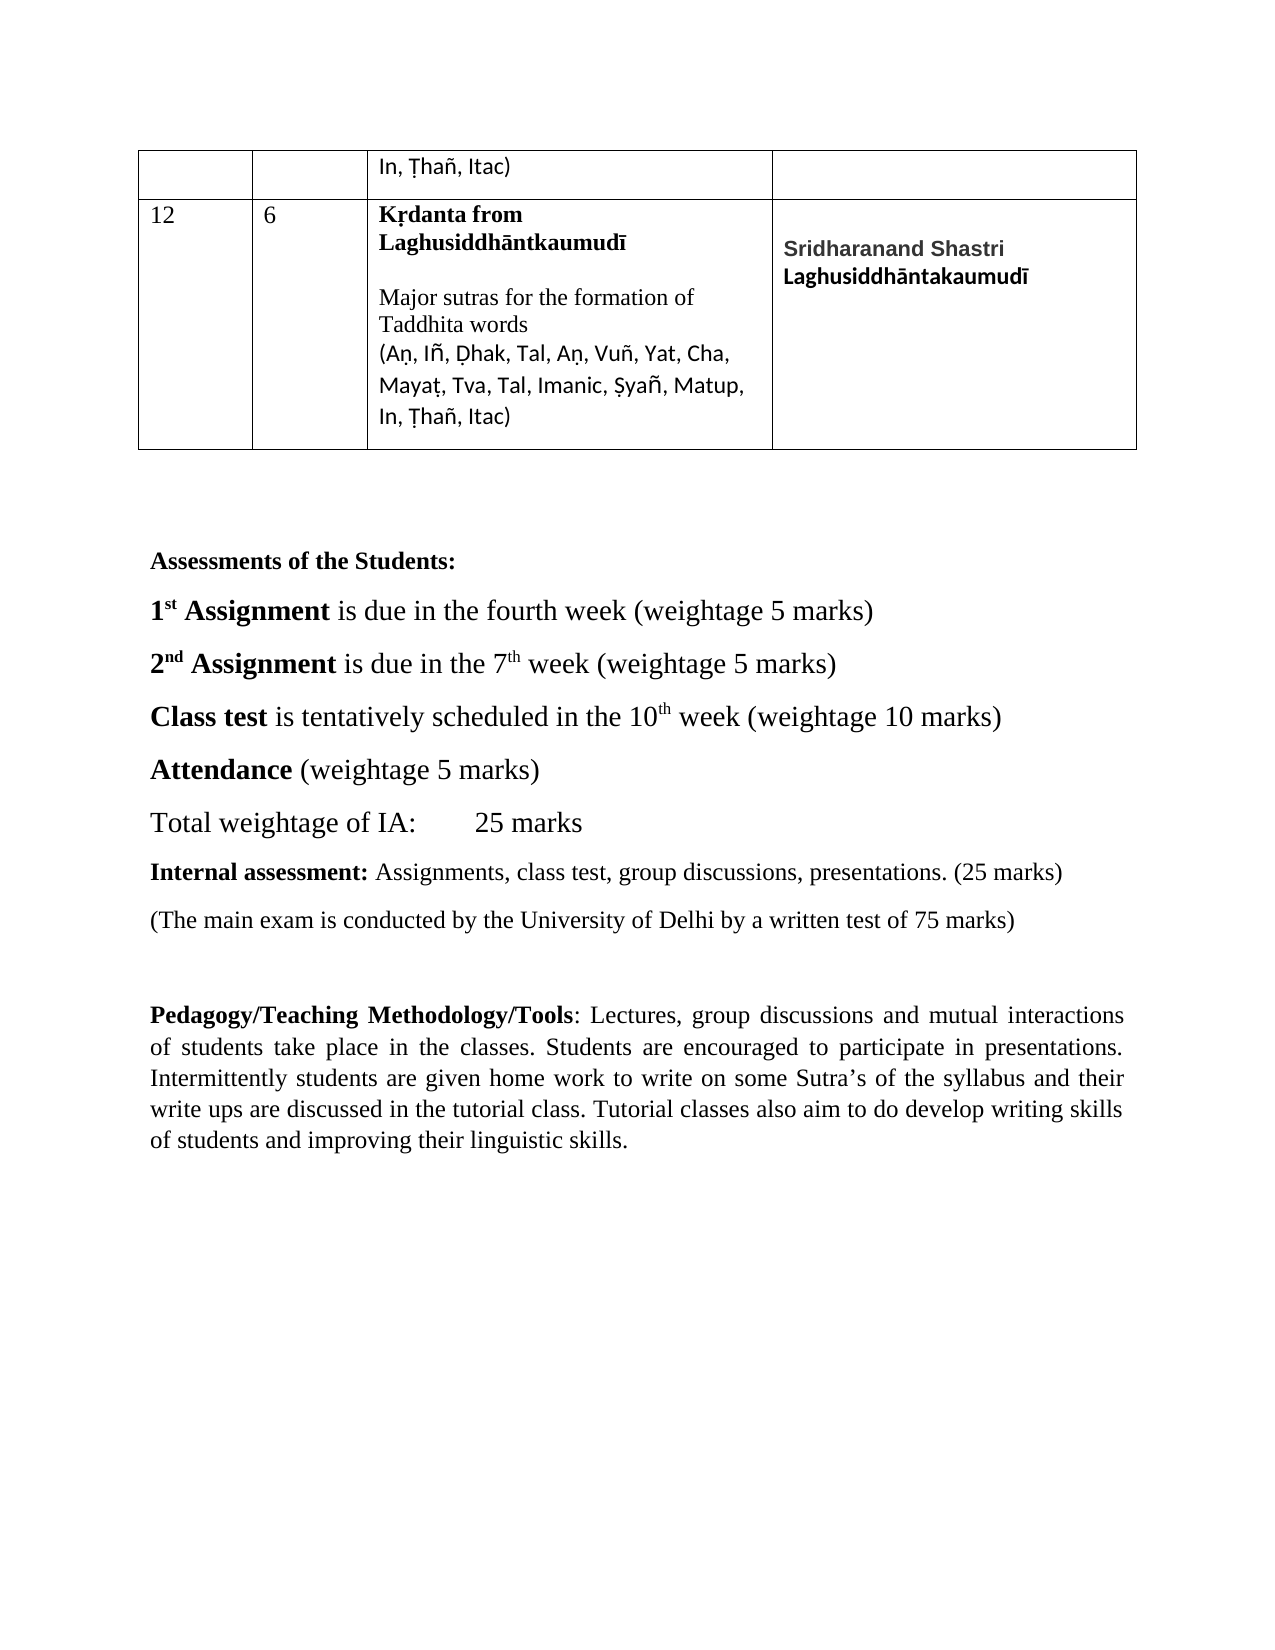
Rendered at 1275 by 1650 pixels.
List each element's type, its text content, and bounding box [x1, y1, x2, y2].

table_cell Sridharanand Shastri Laghusiddhāntakaumudī [773, 200, 1136, 449]
table_cell 6 [253, 200, 367, 449]
text Pedagogy/Teaching Methodology/Tools: Lectures, group discussions and mutual interactions of students take place in the classes. Students are encouraged to participate in presentations. Intermittently students are given home work to write on some Sutra’s of the syllabus and their write ups are discussed in the tutorial class. Tutorial classes also aim to do develop writing skills of students and improving their linguistic skills. [150, 1001, 1125, 1153]
table_cell 6 [253, 151, 367, 199]
text Class test is tentatively scheduled in the 10th week (weightage 10 marks) [150, 699, 1125, 733]
text 2nd Assignment is due in the 7th week (weightage 5 marks) [150, 646, 1125, 680]
text Attendance (weightage 5 marks) [150, 752, 1125, 785]
text 1st Assignment is due in the fourth week (weightage 5 marks) [150, 593, 1125, 627]
text Internal assessment: Assignments, class test, group discussions, presentations. (25 marks) [150, 857, 1125, 886]
text Assessments of the Students: [150, 546, 1125, 574]
table_cell 12 [139, 200, 252, 449]
text Total weightage of IA: 25 marks [150, 805, 1125, 838]
text (The main exam is conducted by the University of Delhi by a written test of 75 marks) [150, 905, 1125, 934]
table_cell 11 [139, 151, 252, 199]
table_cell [773, 151, 1136, 199]
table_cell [368, 151, 772, 199]
